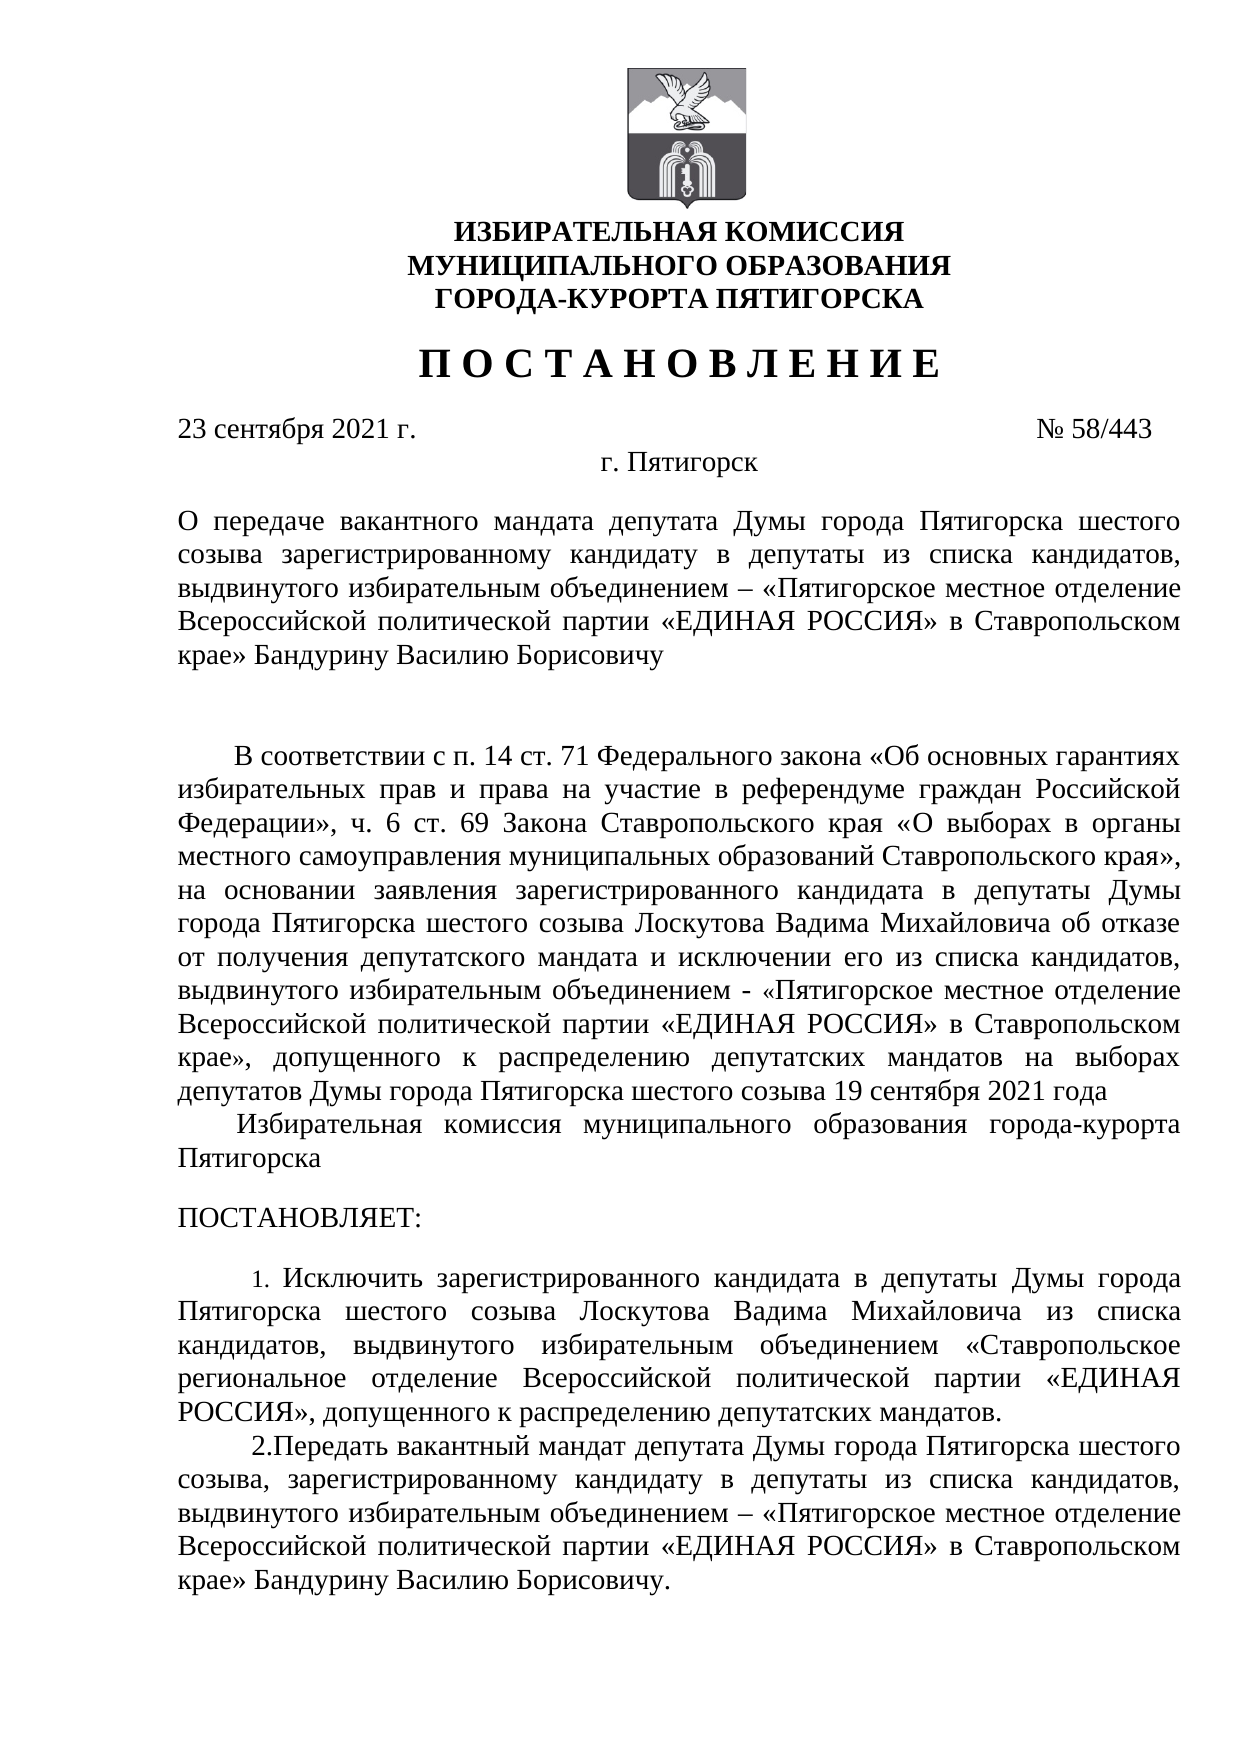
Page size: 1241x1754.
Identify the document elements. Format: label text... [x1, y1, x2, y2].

text В соответствии с п. 14 ст. 71 Федерального закона «Об основных гарантиях избирательных прав и права на участие в референдуме граждан Российской Федерации», ч. 6 ст. 69 Закона Ставропольского края «О выборах в органы местного самоуправления муниципальных образований Ставропольского края», на основании заявления зарегистрированного кандидата в депутаты Думы города Пятигорска шестого созыва Лоскутова Вадима Михайловича об отказе от получения депутатского мандата и исключении его из списка кандидатов, выдвинутого избирательным объединением - «Пятигорское местное отделение Всероссийской политической партии «ЕДИНАЯ РОССИЯ» в Ставропольском крае», допущенного к распределению депутатских мандатов на выборах депутатов Думы города Пятигорска шестого созыва 19 сентября 2021 года [177, 738, 1181, 1107]
text ГОРОДА-КУРОРТА ПЯТИГОРСКА [177, 281, 1181, 315]
text 1. Исключить зарегистрированного кандидата в депутаты Думы города Пятигорска шестого созыва Лоскутова Вадима Михайловича из списка кандидатов, выдвинутого избирательным объединением «Ставропольское региональное отделение Всероссийской политической партии «ЕДИНАЯ РОССИЯ», допущенного к распределению депутатских мандатов. [177, 1260, 1181, 1428]
text г. Пятигорск [177, 444, 1181, 478]
text Муниципального образования [177, 248, 1181, 281]
text 23 сентября 2021 г. № 58/443 [177, 411, 1181, 444]
text П О С Т А Н О В Л Е Н И Е [177, 339, 1181, 387]
text 2.Передать вакантный мандат депутата Думы города Пятигорска шестого созыва, зарегистрированному кандидату в депутаты из списка кандидатов, выдвинутого избирательным объединением – «Пятигорское местное отделение Всероссийской политической партии «ЕДИНАЯ РОССИЯ» в Ставропольском крае» Бандурину Василию Борисовичу. [177, 1428, 1181, 1595]
text О передаче вакантного мандата депутата Думы города Пятигорска шестого созыва зарегистрированному кандидату в депутаты из списка кандидатов, выдвинутого избирательным объединением – «Пятигорское местное отделение Всероссийской политической партии «ЕДИНАЯ РОССИЯ» в Ставропольском крае» Бандурину Василию Борисовичу [177, 503, 1181, 671]
text ИЗБИРАТЕЛЬНАЯ КОМИССИЯ [177, 214, 1181, 248]
text Избирательная комиссия муниципального образования города-курорта Пятигорска [177, 1107, 1181, 1174]
text ПОСТАНОВЛЯЕТ: [177, 1200, 1181, 1233]
picture [627, 68, 747, 210]
